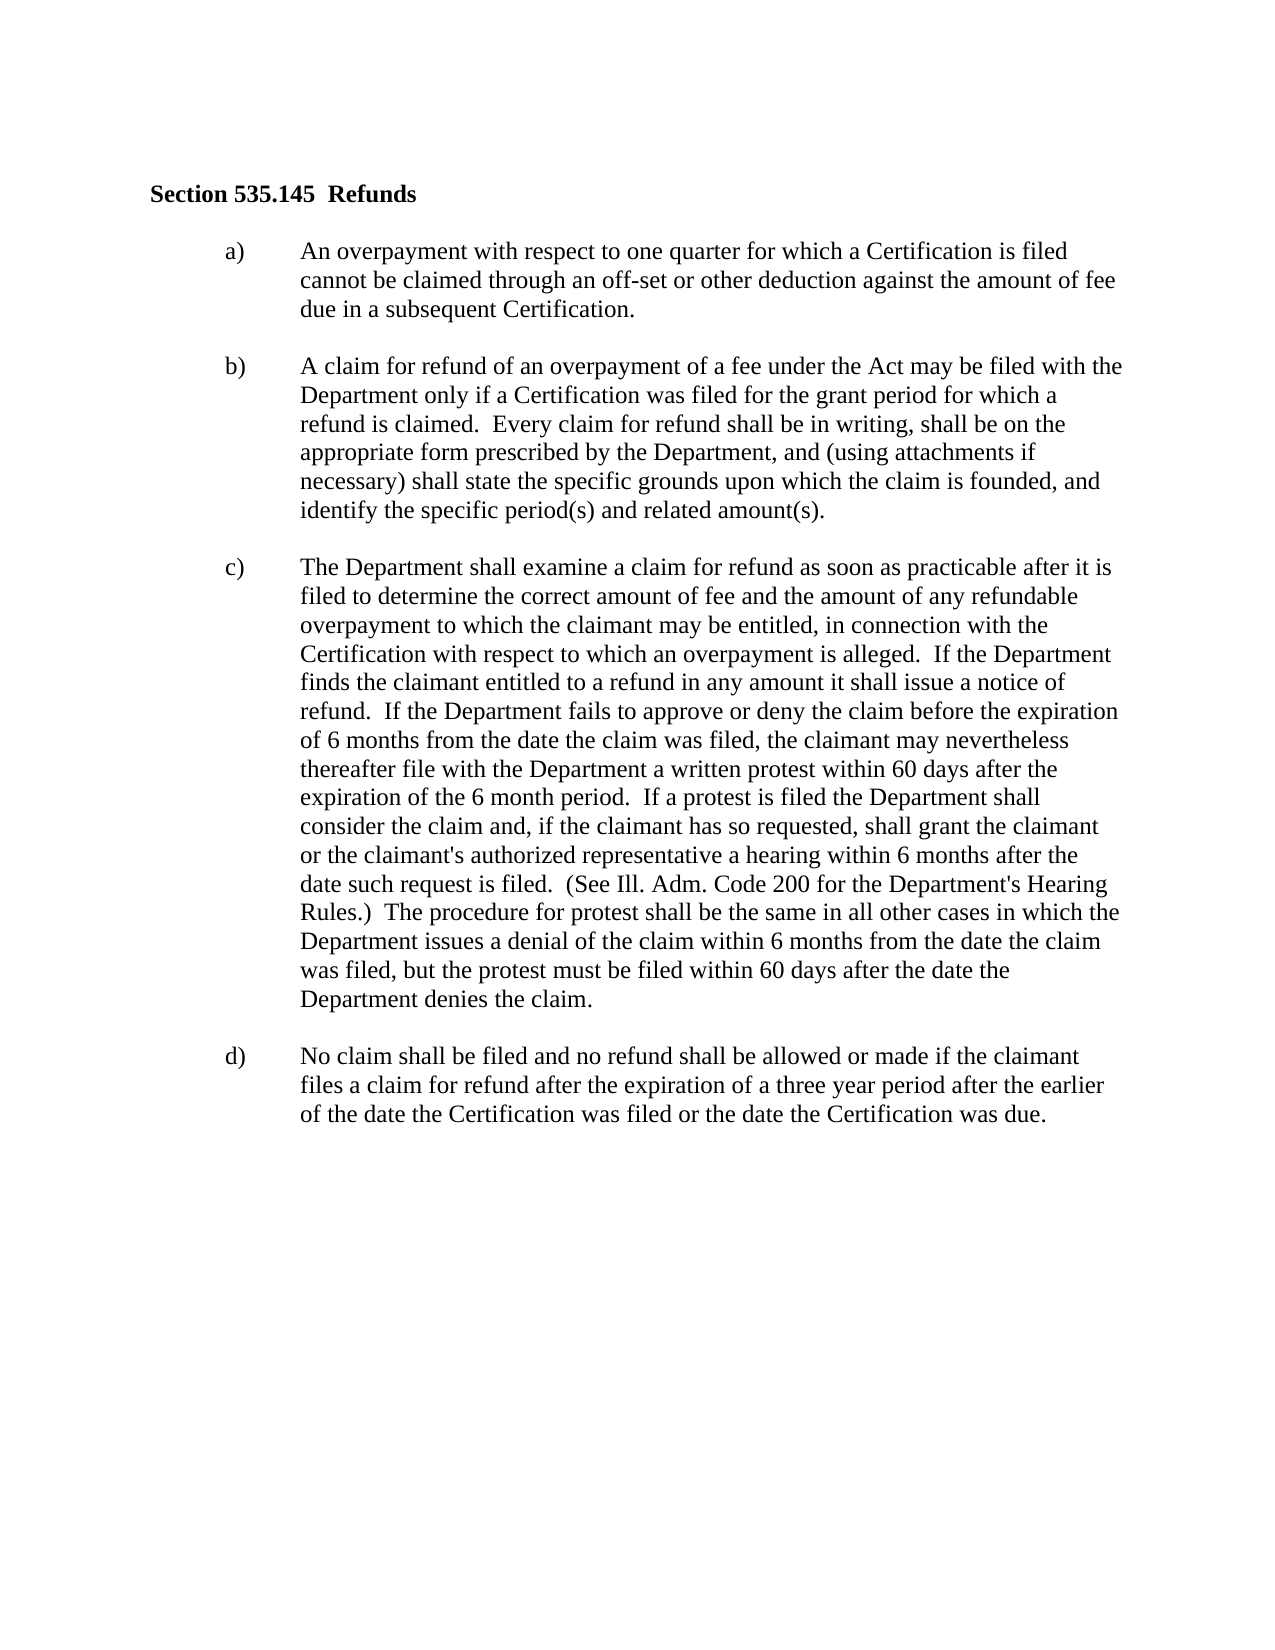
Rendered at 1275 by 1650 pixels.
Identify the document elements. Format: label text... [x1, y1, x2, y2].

text c) The Department shall examine a claim for refund as soon as practicable after it is filed to determine the correct amount of fee and the amount of any refundable overpayment to which the claimant may be entitled, in connection with the Certification with respect to which an overpayment is alleged. If the Department finds the claimant entitled to a refund in any amount it shall issue a notice of refund. If the Department fails to approve or deny the claim before the expiration of 6 months from the date the claim was filed, the claimant may nevertheless thereafter file with the Department a written protest within 60 days after the expiration of the 6 month period. If a protest is filed the Department shall consider the claim and, if the claimant has so requested, shall grant the claimant or the claimant's authorized representative a hearing within 6 months after the date such request is filed. (See Ill. Adm. Code 200 for the Department's Hearing Rules.) The procedure for protest shall be the same in all other cases in which the Department issues a denial of the claim within 6 months from the date the claim was filed, but the protest must be filed within 60 days after the date the Department denies the claim. [225, 552, 1125, 1012]
text Section 535.145 Refunds [150, 179, 1125, 207]
text b) A claim for refund of an overpayment of a fee under the Act may be filed with the Department only if a Certification was filed for the grant period for which a refund is claimed. Every claim for refund shall be in writing, shall be on the appropriate form prescribed by the Department, and (using attachments if necessary) shall state the specific grounds upon which the claim is founded, and identify the specific period(s) and related amount(s). [225, 351, 1125, 524]
text a) An overpayment with respect to one quarter for which a Certification is filed cannot be claimed through an off-set or other deduction against the amount of fee due in a subsequent Certification. [225, 236, 1125, 322]
text d) No claim shall be filed and no refund shall be allowed or made if the claimant files a claim for refund after the expiration of a three year period after the earlier of the date the Certification was filed or the date the Certification was due. [225, 1041, 1125, 1127]
